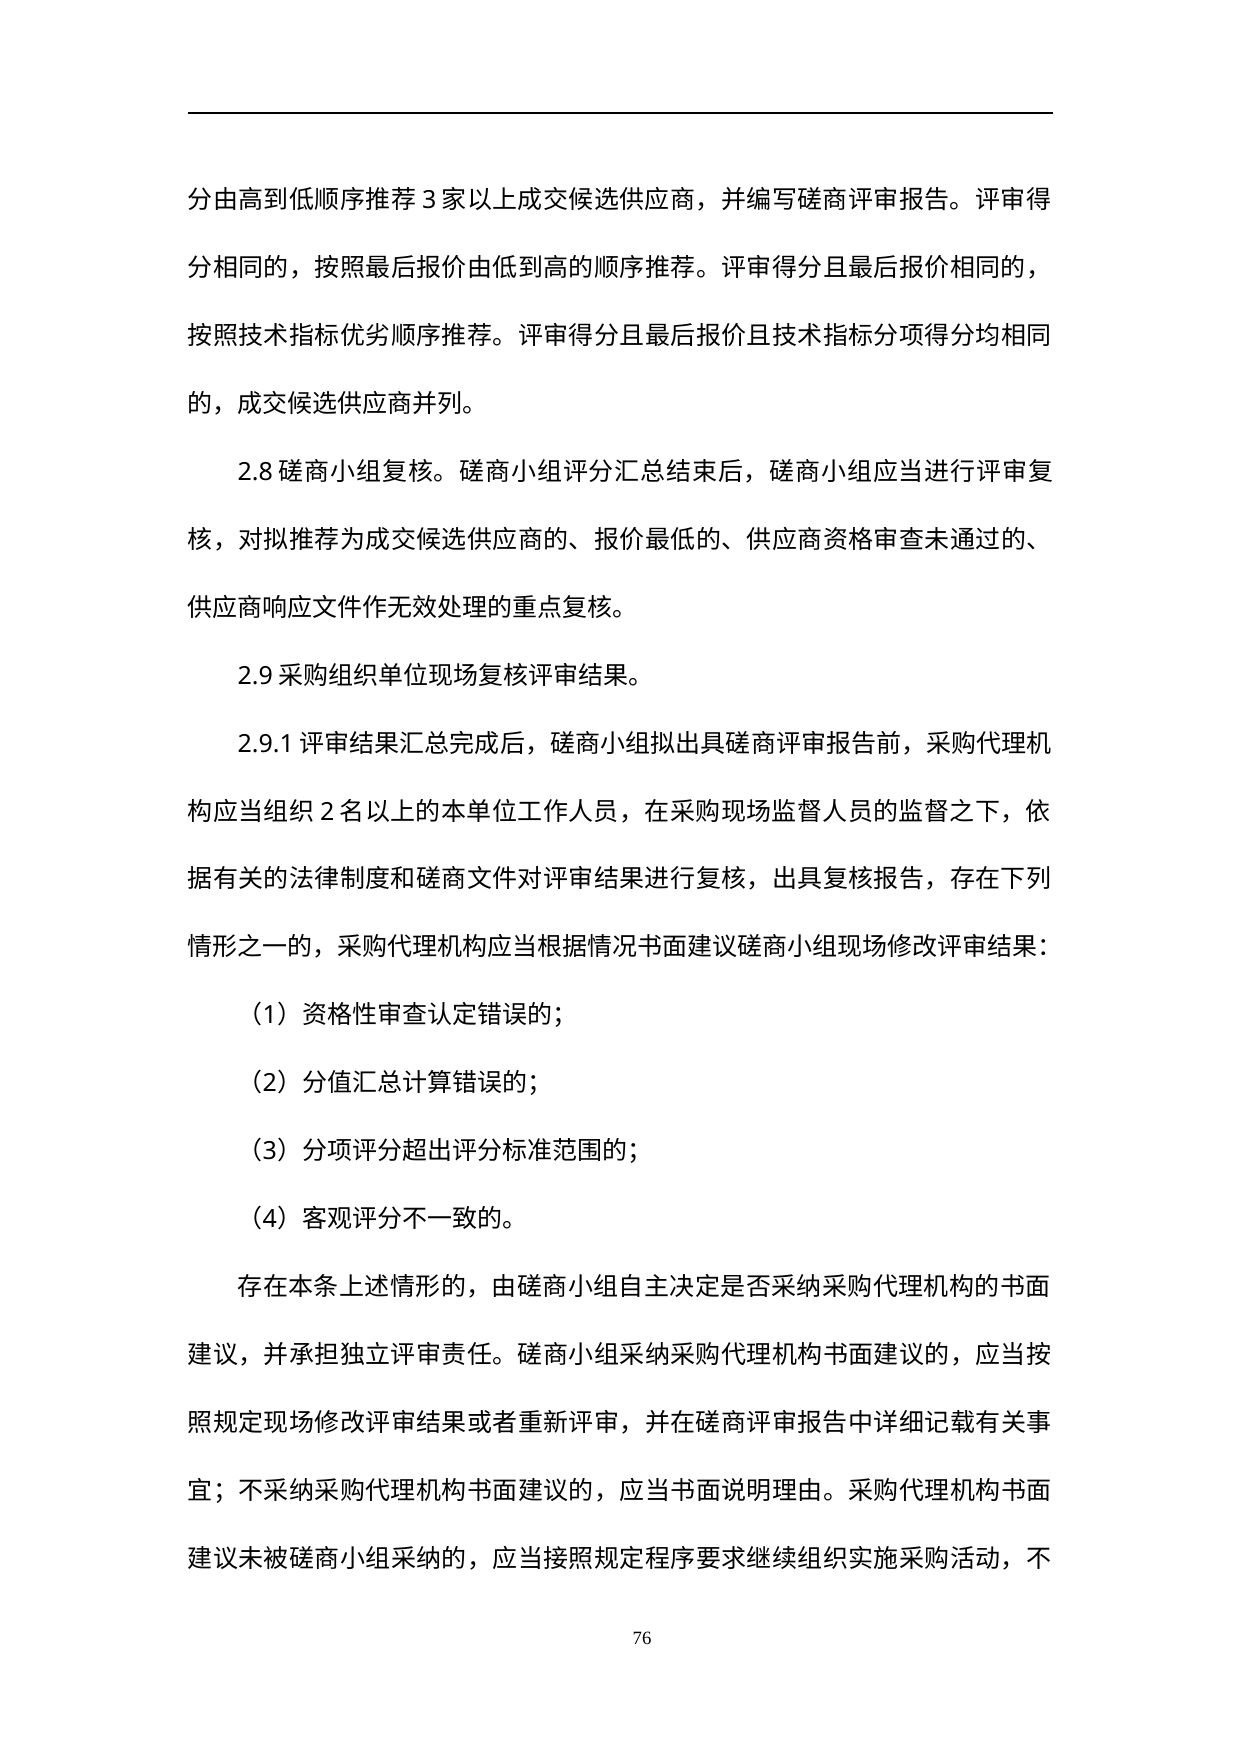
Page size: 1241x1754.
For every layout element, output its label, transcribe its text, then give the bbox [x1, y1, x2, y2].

text 2.9.1评审结果汇总完成后，磋商小组拟出具磋商评审报告前，采购代理机构应当组织2名以上的本单位工作人员，在采购现场监督人员的监督之下，依据有关的法律制度和磋商文件对评审结果进行复核，出具复核报告，存在下列情形之一的，采购代理机构应当根据情况书面建议磋商小组现场修改评审结果： [187, 707, 1053, 979]
text （3）分项评分超出评分标准范围的； [187, 1115, 1053, 1183]
text （4）客观评分不一致的。 [187, 1183, 1053, 1251]
text （2）分值汇总计算错误的； [187, 1047, 1053, 1115]
text （1）资格性审查认定错误的； [187, 979, 1053, 1047]
text 2.9采购组织单位现场复核评审结果。 [187, 639, 1053, 707]
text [187, 164, 1053, 436]
text 2.8磋商小组复核。磋商小组评分汇总结束后，磋商小组应当进行评审复核，对拟推荐为成交候选供应商的、报价最低的、供应商资格审查未通过的、供应商响应文件作无效处理的重点复核。 [187, 436, 1053, 639]
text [187, 1251, 1053, 1590]
